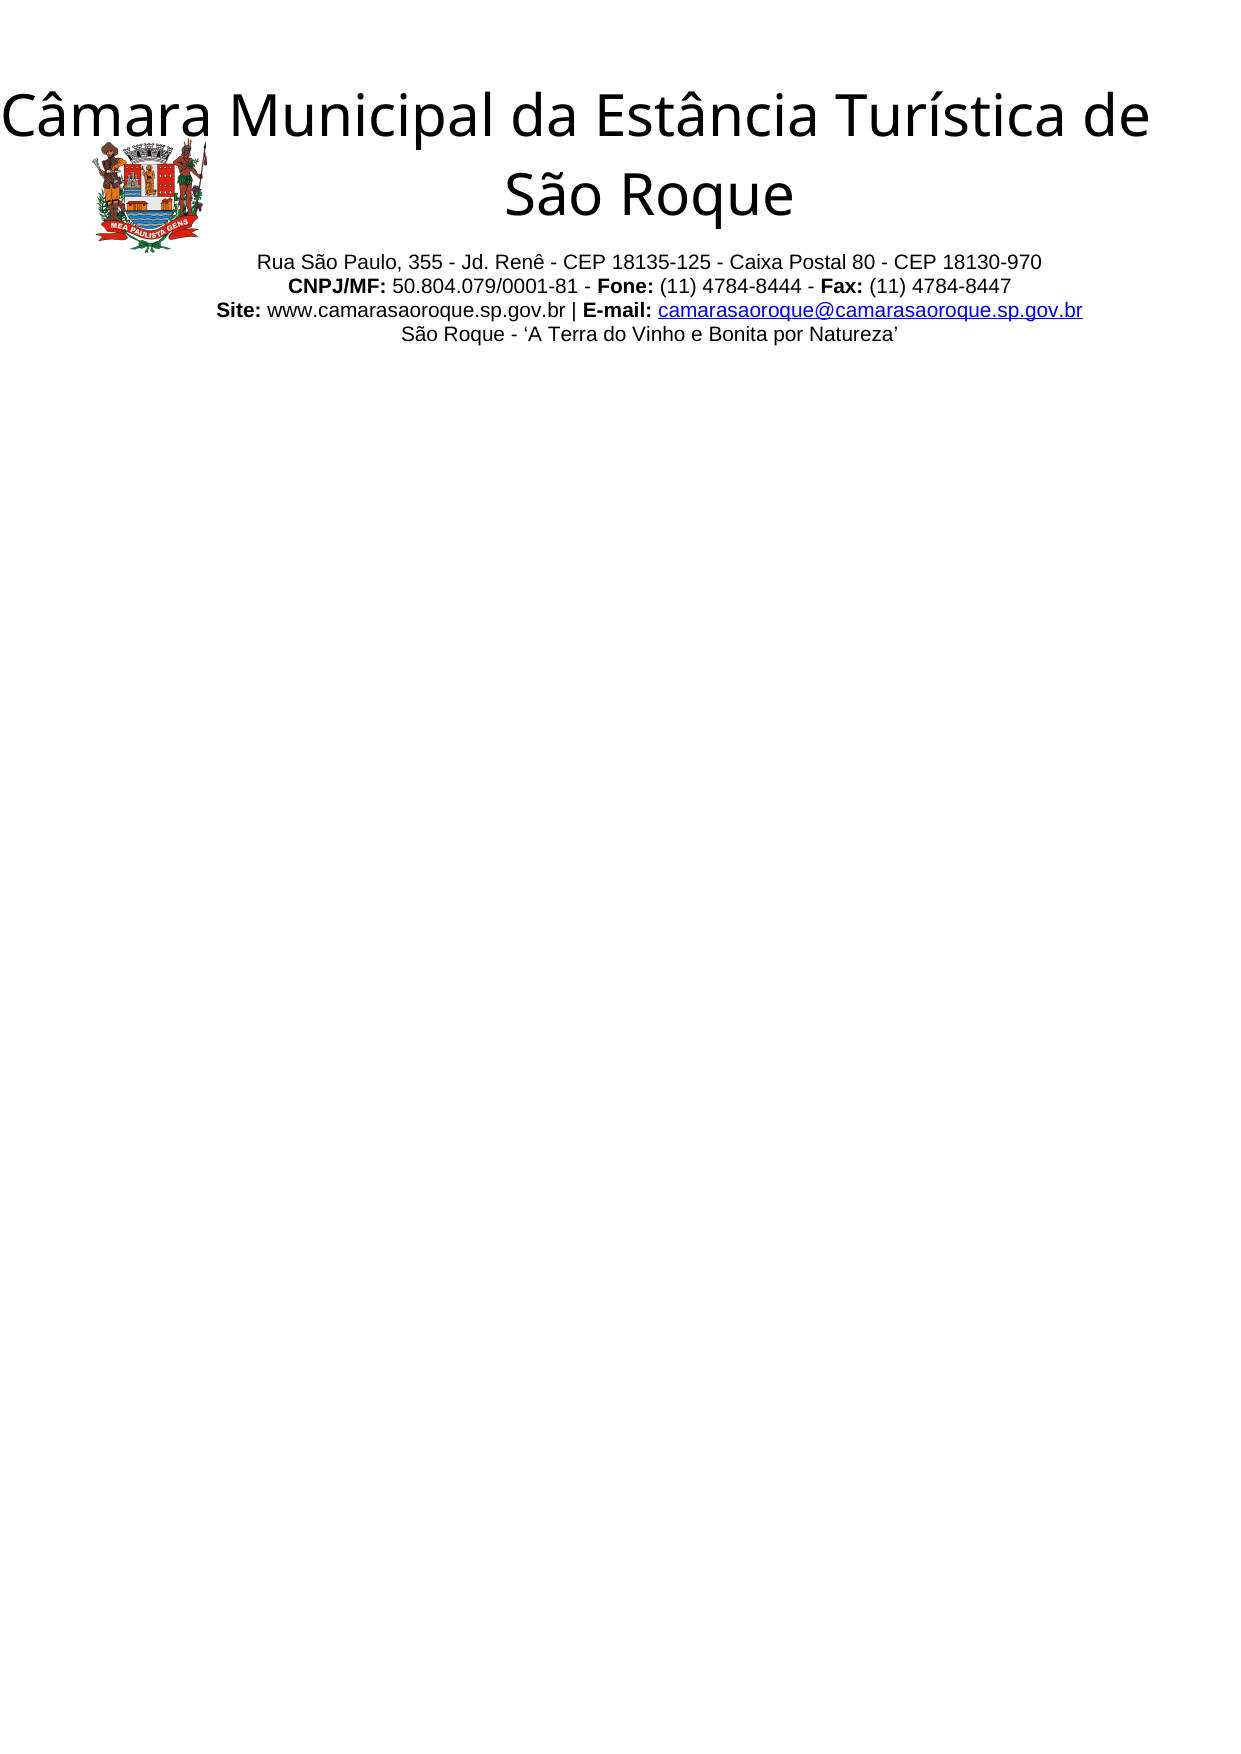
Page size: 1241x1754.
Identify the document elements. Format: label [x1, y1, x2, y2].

picture [92, 138, 207, 253]
